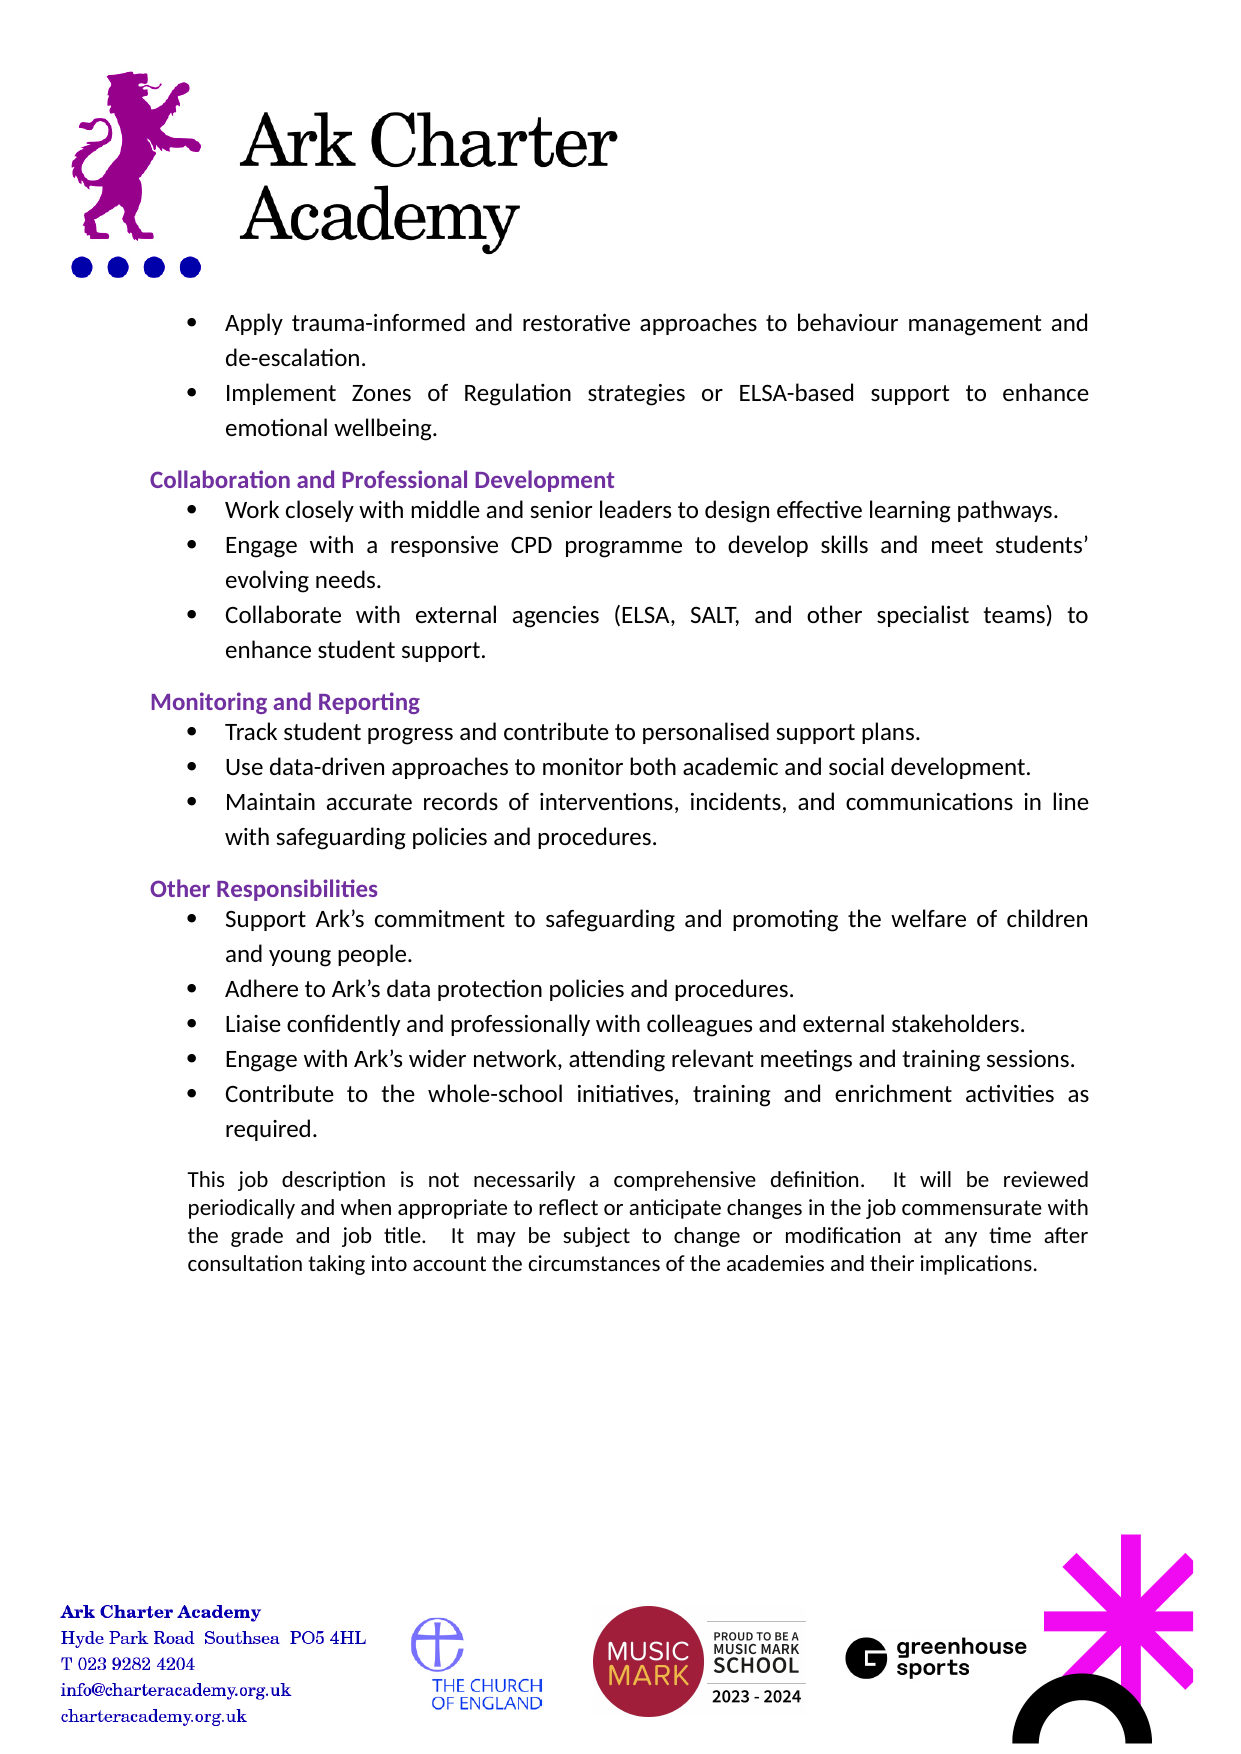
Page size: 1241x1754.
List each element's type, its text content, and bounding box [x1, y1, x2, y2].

list Collaborate with external agencies (ELSA, SALT, and other specialist teams) to enhance student support. [187, 599, 1090, 665]
list Track student progress and contribute to personalised support plans. [187, 716, 1090, 747]
text Other Responsibilities [150, 873, 1090, 904]
list Use data-driven approaches to monitor both academic and social development. [187, 751, 1090, 782]
picture [593, 1606, 806, 1717]
list Maintain accurate records of interventions, incidents, and communications in line with safeguarding policies and procedures. [187, 786, 1090, 852]
picture [398, 1583, 559, 1725]
list Implement Zones of Regulation strategies or ELSA-based support to enhance emotional wellbeing. [187, 377, 1090, 443]
list Engage with Ark’s wider network, attending relevant meetings and training sessions. [187, 1044, 1090, 1074]
list Work closely with middle and senior leaders to design effective learning pathways. [187, 494, 1090, 525]
list Support Ark’s commitment to safeguarding and promoting the welfare of children and young people. [187, 904, 1090, 969]
list Liaise confidently and professionally with colleagues and external stakeholders. [187, 1009, 1090, 1039]
list Engage with a responsive CPD programme to develop skills and meet students’ evolving needs. [187, 529, 1090, 595]
text Collaboration and Professional Development [150, 464, 1090, 494]
picture [843, 1528, 1194, 1748]
list Apply trauma-informed and restorative approaches to behaviour management and de-escalation. [187, 282, 1090, 373]
picture [47, 1597, 384, 1739]
text This job description is not necessarily a comprehensive definition. It will be reviewed periodically and when appropriate to reflect or anticipate changes in the job commensurate with the grade and job title. It may be subject to change or modification at any time after consultation taking into account the circumstances of the academies and their implications. [187, 1165, 1090, 1277]
text Monitoring and Reporting [150, 686, 1090, 716]
list Contribute to the whole-school initiatives, training and enrichment activities as required. [187, 1079, 1090, 1144]
list Adhere to Ark’s data protection policies and procedures. [187, 974, 1090, 1004]
picture [0, 0, 1236, 282]
